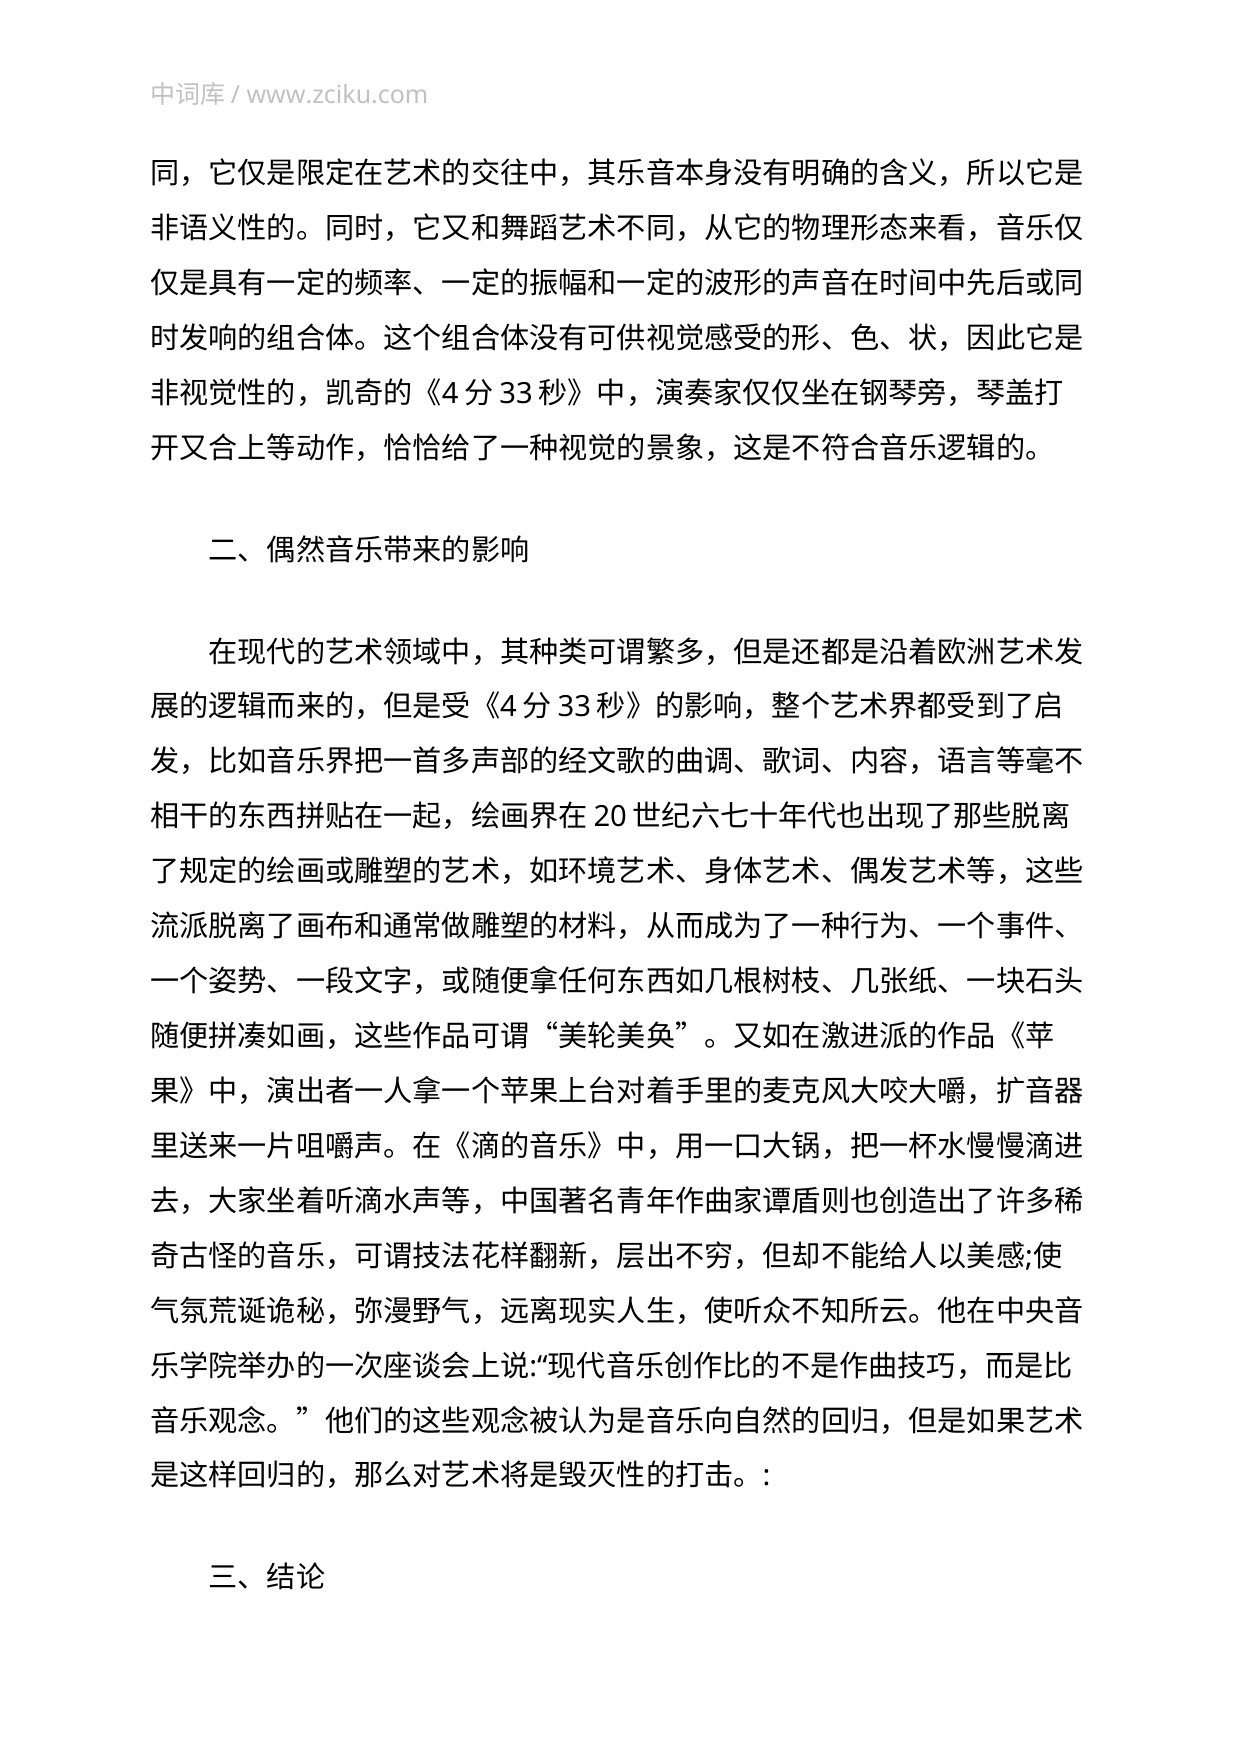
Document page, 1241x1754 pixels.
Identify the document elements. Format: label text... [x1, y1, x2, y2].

text 在现代的艺术领域中，其种类可谓繁多，但是还都是沿着欧洲艺术发展的逻辑而来的，但是受《4分33秒》的影响，整个艺术界都受到了启发，比如音乐界把一首多声部的经文歌的曲调、歌词、内容，语言等毫不相干的东西拼贴在一起，绘画界在20世纪六七十年代也出现了那些脱离了规定的绘画或雕塑的艺术，如环境艺术、身体艺术、偶发艺术等，这些流派脱离了画布和通常做雕塑的材料，从而成为了一种行为、一个事件、一个姿势、一段文字，或随便拿任何东西如几根树枝、几张纸、一块石头随便拼凑如画，这些作品可谓“美轮美奂”。又如在激进派的作品《苹果》中，演出者一人拿一个苹果上台对着手里的麦克风大咬大嚼，扩音器里送来一片咀嚼声。在《滴的音乐》中，用一口大锅，把一杯水慢慢滴进去，大家坐着听滴水声等，中国著名青年作曲家谭盾则也创造出了许多稀奇古怪的音乐，可谓技法花样翻新，层出不穷，但却不能给人以美感;使气氛荒诞诡秘，弥漫野气，远离现实人生，使听众不知所云。他在中央音乐学院举办的一次座谈会上说:“现代音乐创作比的不是作曲技巧，而是比音乐观念。”他们的这些观念被认为是音乐向自然的回归，但是如果艺术是这样回归的，那么对艺术将是毁灭性的打击。: [150, 628, 1090, 1494]
text 三、结论 [150, 1554, 1090, 1596]
text 二、偶然音乐带来的影响 [150, 526, 1090, 569]
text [150, 150, 1090, 467]
